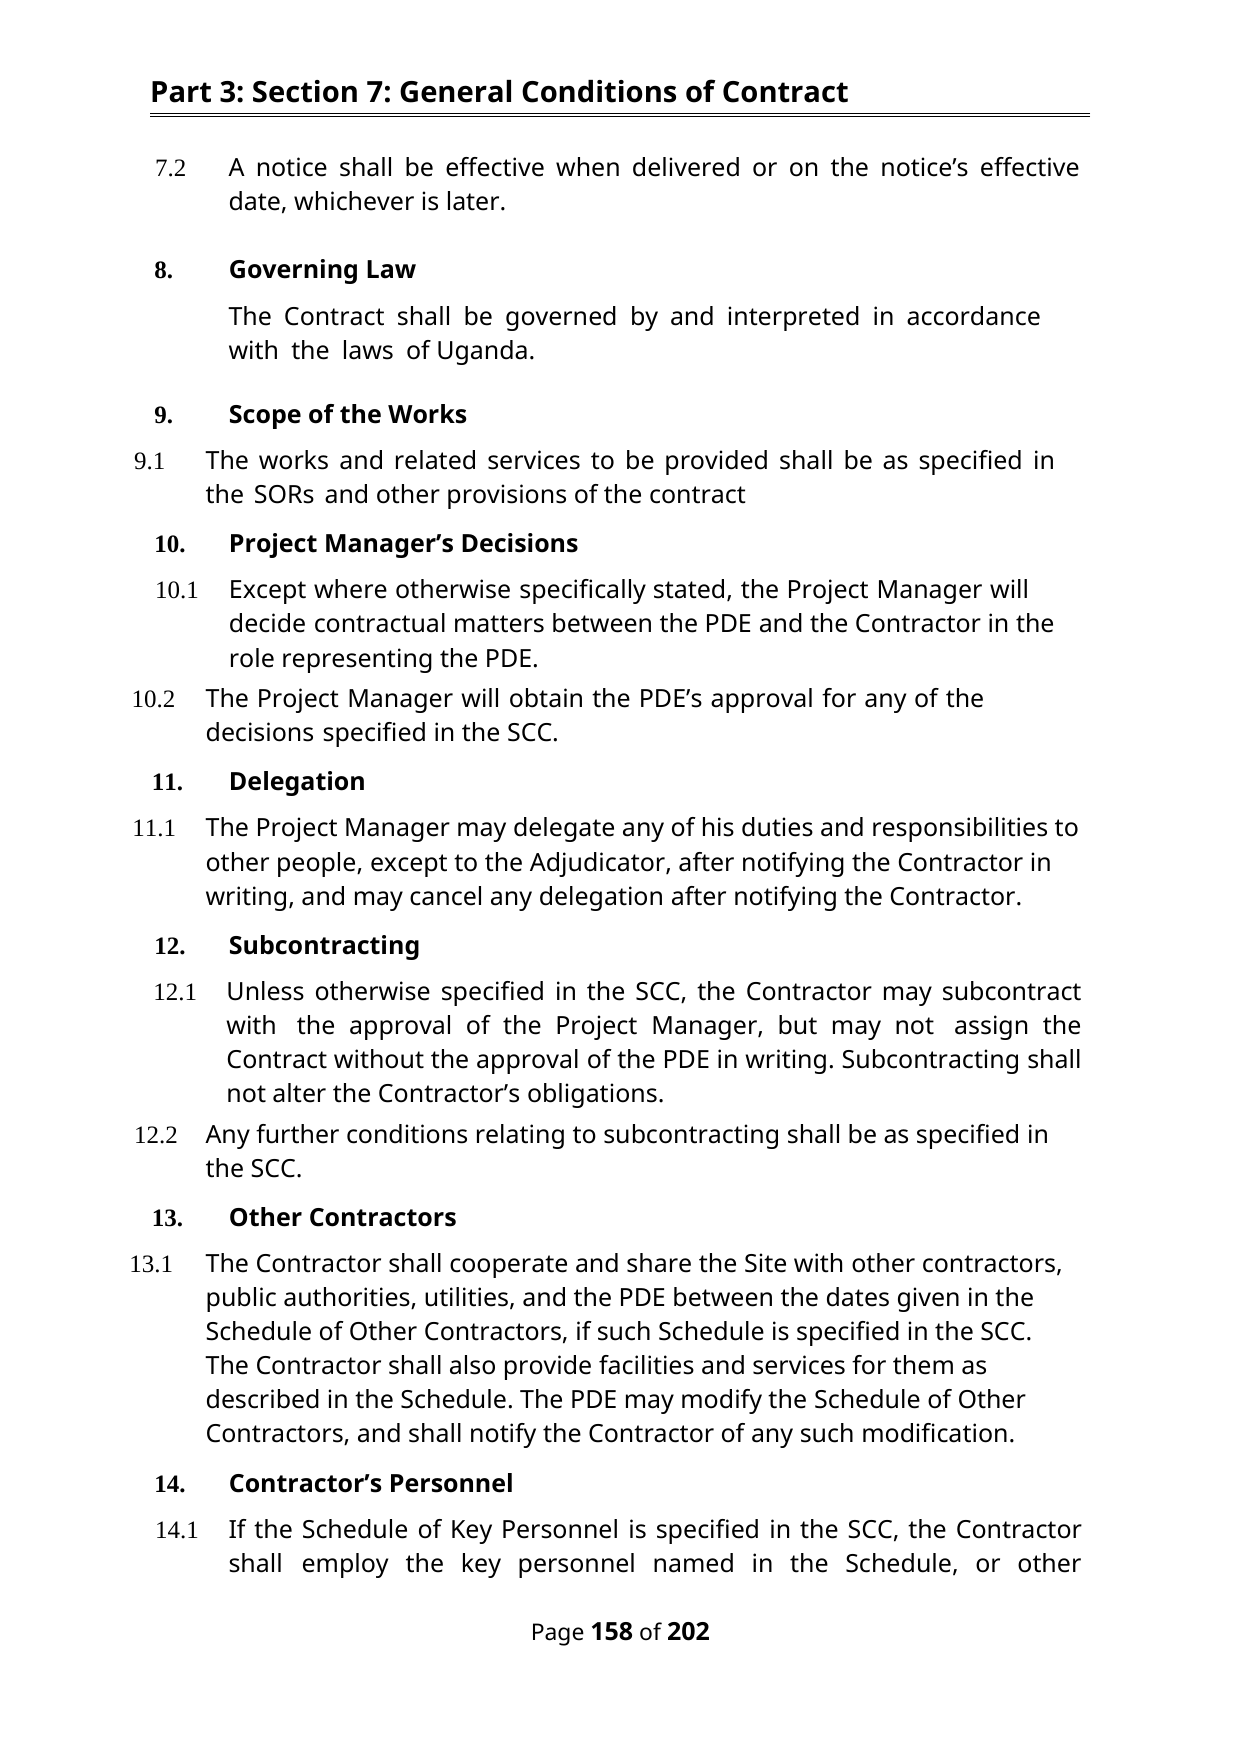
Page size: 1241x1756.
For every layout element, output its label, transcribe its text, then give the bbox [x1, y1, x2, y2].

list A notice shall be effective when delivered or on the notice’s effective date, whichever is later. [155, 150, 1081, 218]
list Project Manager’s Decisions [154, 526, 1090, 560]
list Any further conditions relating to subcontracting shall be as specified in the SCC. [134, 1116, 1090, 1184]
list The Project Manager will obtain the PDE’s approval for any of the decisions specified in the SCC. [131, 681, 1081, 749]
list The Project Manager may delegate any of his duties and responsibilities to other people, except to the Adjudicator, after notifying the Contractor in writing, and may cancel any delegation after notifying the Contractor. [132, 810, 1082, 912]
list Other Contractors [152, 1200, 1090, 1234]
list Governing Law [154, 252, 1090, 286]
list Contractor’s Personnel [154, 1465, 1090, 1499]
list Scope of the Works [154, 397, 1090, 431]
list Unless otherwise specified in the SCC, the Contractor may subcontract with the approval of the Project Manager, but may not assign the Contract without the approval of the PDE in writing. Subcontracting shall not alter the Contractor’s obligations. [153, 974, 1082, 1110]
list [155, 1511, 1082, 1579]
list The Contractor shall cooperate and share the Site with other contractors, public authorities, utilities, and the PDE between the dates given in the Schedule of Other Contractors, if such Schedule is specified in the SCC. The Contractor shall also provide facilities and services for them as described in the Schedule. The PDE may modify the Schedule of Other Contractors, and shall notify the Contractor of any such modification. [129, 1246, 1082, 1450]
list Subcontracting [154, 928, 1090, 962]
list Except where otherwise specifically stated, the Project Manager will decide contractual matters between the PDE and the Contractor in the role representing the PDE. [155, 572, 1082, 674]
list Delegation [152, 764, 1090, 798]
list The works and related services to be provided shall be as specified in the SORs and other provisions of the contract [134, 443, 1081, 511]
text The Contract shall be governed by and interpreted in accordance with the laws of Uganda. [228, 298, 1082, 366]
